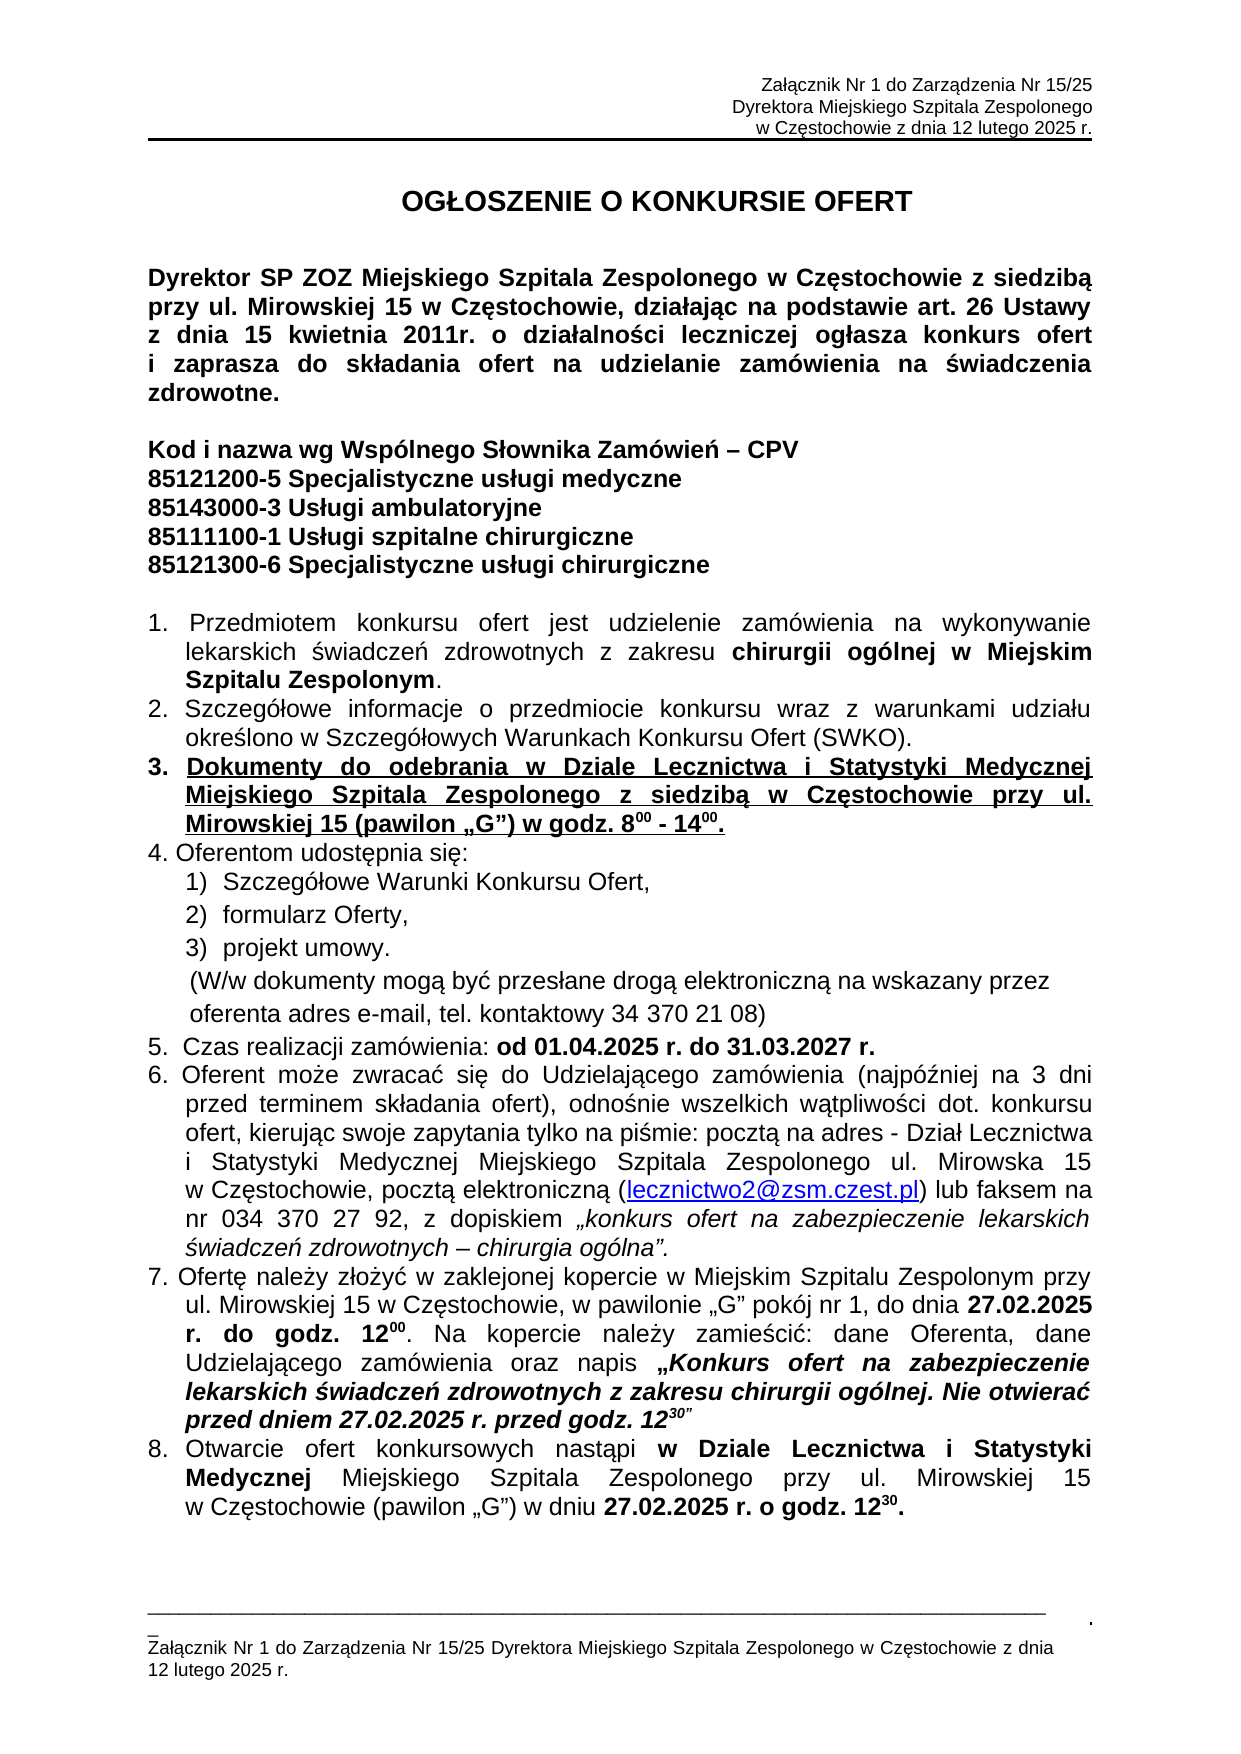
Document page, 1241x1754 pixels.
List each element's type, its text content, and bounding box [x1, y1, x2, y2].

text 6. Oferent może zwracać się do Udzielającego zamówienia (najpóźniej na 3 dni przed terminem składania ofert), odnośnie wszelkich wątpliwości dot. konkursu ofert, kierując swoje zapytania tylko na piśmie: pocztą na adres - Dział Lecznictwa i Statystyki Medycznej Miejskiego Szpitala Zespolonego ul. Mirowska 15 w Częstochowie, pocztą elektroniczną (lecznictwo2@zsm.czest.pl) lub faksem na nr 034 370 27 92, z dopiskiem „konkurs ofert na zabezpieczenie lekarskich świadczeń zdrowotnych – chirurgia ogólna”. [148, 1060, 1092, 1262]
text 85143000-3 Usługi ambulatoryjne [148, 493, 1092, 522]
text 4. Oferentom udostępnia się: [148, 838, 1092, 867]
text Dyrektor SP ZOZ Miejskiego Szpitala Zespolonego w Częstochowie z siedzibą przy ul. Mirowskiej 15 w Częstochowie, działając na podstawie art. 26 Ustawy z dnia 15 kwietnia 2011r. o działalności leczniczej ogłasza konkurs ofert i zaprasza do składania ofert na udzielanie zamówienia na świadczenia zdrowotne. [148, 263, 1092, 407]
list Szczegółowe Warunki Konkursu Ofert, [185, 867, 1092, 895]
text 7. Ofertę należy złożyć w zaklejonej kopercie w Miejskim Szpitalu Zespolonym przy ul. Mirowskiej 15 w Częstochowie, w pawilonie „G” pokój nr 1, do dnia 27.02.2025 r. do godz. 1200. Na kopercie należy zamieścić: dane Oferenta, dane Udzielającego zamówienia oraz napis „Konkurs ofert na zabezpieczenie lekarskich świadczeń zdrowotnych z zakresu chirurgii ogólnej. Nie otwierać przed dniem 27.02.2025 r. przed godz. 1230” [148, 1262, 1092, 1434]
text 1. Przedmiotem konkursu ofert jest udzielenie zamówienia na wykonywanie lekarskich świadczeń zdrowotnych z zakresu chirurgii ogólnej w Miejskim Szpitalu Zespolonym. [148, 608, 1092, 694]
list projekt umowy. [185, 933, 1092, 961]
text Kod i nazwa wg Wspólnego Słownika Zamówień – CPV [148, 435, 1092, 464]
text 85121200-5 Specjalistyczne usługi medyczne [148, 464, 1092, 493]
text 5. Czas realizacji zamówienia: od 01.04.2025 r. do 31.03.2027 r. [148, 1032, 1092, 1060]
subtitle OGŁOSZENIE O KONKURSIE OFERT [148, 184, 1092, 217]
text 85121300-6 Specjalistyczne usługi chirurgiczne [148, 550, 1092, 579]
text 85111100-1 Usługi szpitalne chirurgiczne [148, 522, 1092, 550]
text 2. Szczegółowe informacje o przedmiocie konkursu wraz z warunkami udziału określono w Szczegółowych Warunkach Konkursu Ofert (SWKO). [148, 694, 1092, 752]
text (W/w dokumenty mogą być przesłane drogą elektroniczną na wskazany przez oferenta adres e-mail, tel. kontaktowy 34 370 21 08) [189, 966, 1092, 1027]
list Otwarcie ofert konkursowych nastąpi w Dziale Lecznictwa i Statystyki Medycznej Miejskiego Szpitala Zespolonego przy ul. Mirowskiej 15 w Częstochowie (pawilon „G”) w dniu 27.02.2025 r. o godz. 1230. [148, 1434, 1092, 1520]
list formularz Oferty, [185, 899, 1092, 928]
text 3. Dokumenty do odebrania w Dziale Lecznictwa i Statystyki Medycznej Miejskiego Szpitala Zespolonego z siedzibą w Częstochowie przy ul. Mirowskiej 15 (pawilon „G”) w godz. 800 - 1400. [148, 752, 1092, 838]
